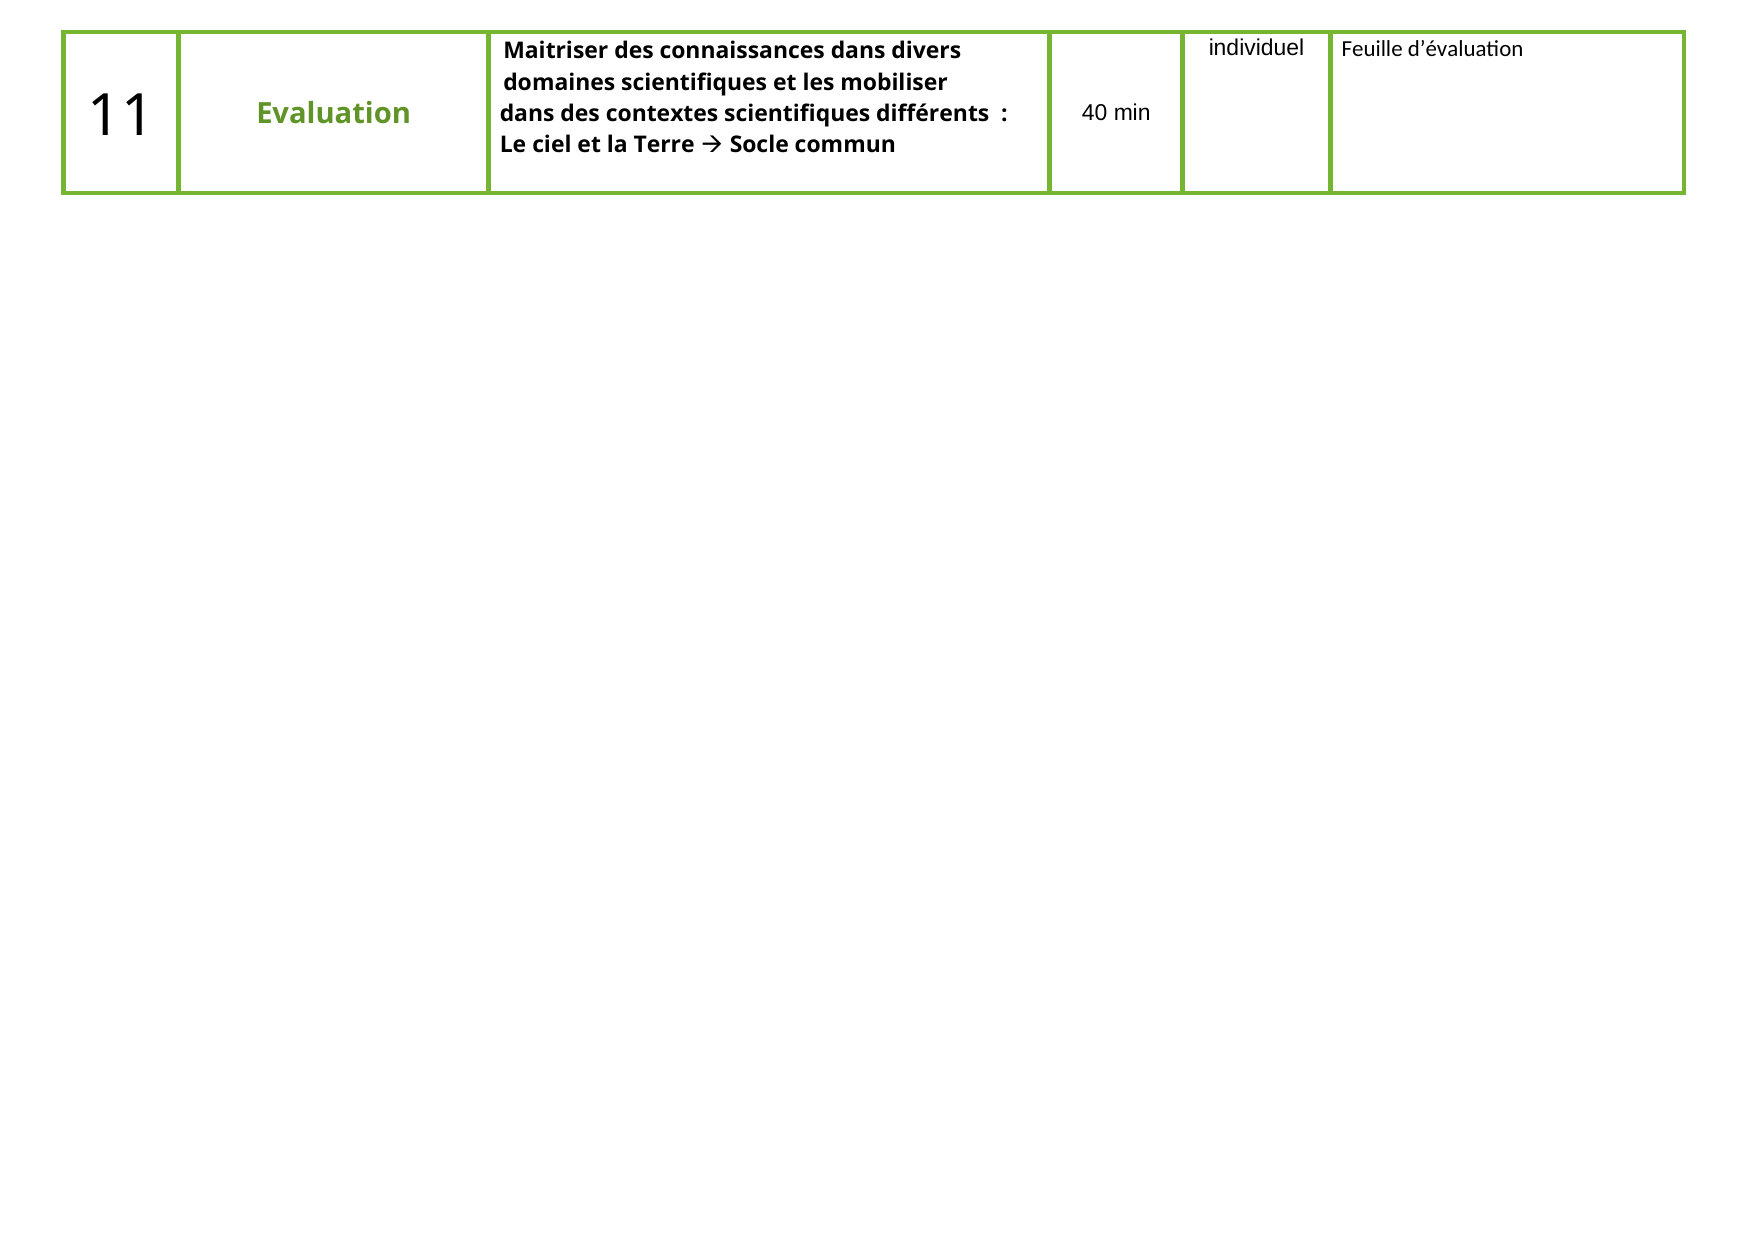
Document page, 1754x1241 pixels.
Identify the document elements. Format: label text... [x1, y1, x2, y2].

table_cell 40 min [1052, 34, 1180, 191]
table_cell individuel [1185, 34, 1328, 191]
table_cell Maitriser des connaissances dans divers domaines scientifiques et les mobiliser dans des contextes scientifiques différents : Le ciel et la Terre Socle commun [491, 34, 1047, 191]
table_cell Evaluation [181, 34, 486, 191]
table_cell Feuille d’évaluation [1333, 34, 1682, 191]
table_cell 11 [66, 34, 176, 191]
